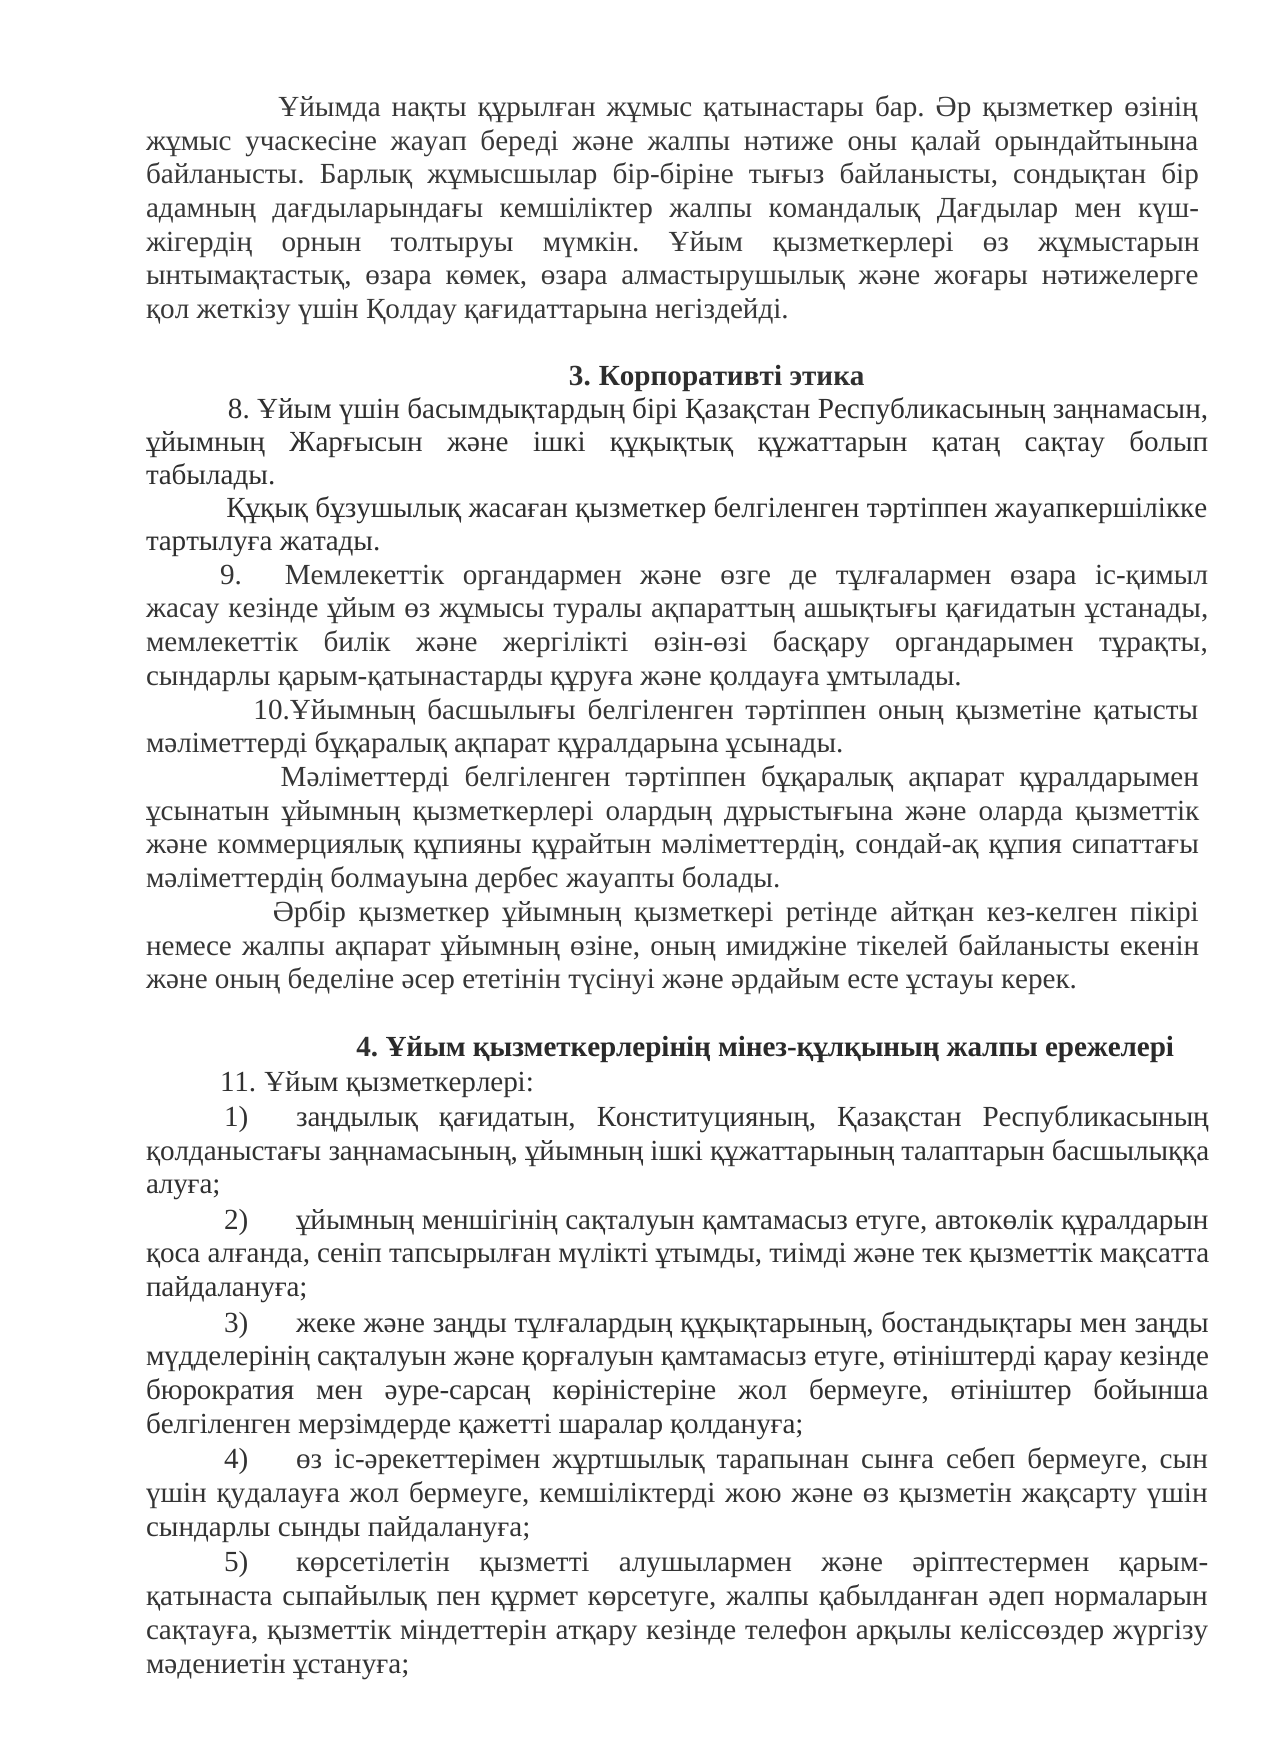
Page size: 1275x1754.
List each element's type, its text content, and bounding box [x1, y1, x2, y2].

list Ұйым қызметкерлері: [220, 1064, 1159, 1097]
text Құқық бұзушылық жасаған қызметкер белгіленген тәртіппен жауапкершілікке тартылуға жатады. [146, 491, 1209, 557]
text 8. Ұйым үшін басымдықтардың бірі Қазақстан Республикасының заңнамасын, ұйымның Жарғысын және ішкі құқықтық құжаттарын қатаң сақтау болып табылады. [146, 392, 1209, 491]
list ұйымның меншігінің сақталуын қамтамасыз етуге, автокөлік құралдарын қоса алғанда, сеніп тапсырылған мүлікті ұтымды, тиімді және тек қызметтік мақсатта пайдалануға; [146, 1202, 1209, 1303]
list өз іс-әрекеттерімен жұртшылық тарапынан сынға себеп бермеуге, сын үшін қудалауға жол бермеуге, кемшіліктерді жою және өз қызметін жақсарту үшін сындарлы сынды пайдалануға; [146, 1441, 1209, 1543]
text 10.Ұйымның басшылығы белгіленген тәртіппен оның қызметіне қатысты мәліметтерді бұқаралық ақпарат құралдарына ұсынады. [146, 692, 1200, 759]
text 3. Корпоративті этика [233, 358, 1200, 391]
list көрсетілетін қызметті алушылармен және әріптестермен қарым-қатынаста сыпайылық пен құрмет көрсетуге, жалпы қабылданған әдеп нормаларын сақтауға, қызметтік міндеттерін атқару кезінде телефон арқылы келіссөздер жүргізу мәдениетін ұстануға; [146, 1544, 1209, 1679]
text Ұйымда нақты құрылған жұмыс қатынастары бар. Әр қызметкер өзінің жұмыс учаскесіне жауап береді және жалпы нәтиже оны қалай орындайтынына байланысты. Барлық жұмысшылар бір-біріне тығыз байланысты, сондықтан бір адамның дағдыларындағы кемшіліктер жалпы командалық Дағдылар мен күш-жігердің орнын толтыруы мүмкін. Ұйым қызметкерлері өз жұмыстарын ынтымақтастық, өзара көмек, өзара алмастырушылық және жоғары нәтижелерге қол жеткізу үшін Қолдау қағидаттарына негіздейді. [146, 89, 1200, 324]
text 4. Ұйым қызметкерлерінің мінез-құлқының жалпы ережелері [356, 1029, 1200, 1062]
text Мәліметтерді белгіленген тәртіппен бұқаралық ақпарат құралдарымен ұсынатын ұйымның қызметкерлері олардың дұрыстығына және оларда қызметтік және коммерциялық құпияны құрайтын мәліметтердің, сондай-ақ құпия сипаттағы мәліметтердің болмауына дербес жауапты болады. [146, 759, 1200, 893]
text Әрбір қызметкер ұйымның қызметкері ретінде айтқан кез-келген пікірі немесе жалпы ақпарат ұйымның өзіне, оның имиджіне тікелей байланысты екенін және оның беделіне әсер ететінін түсінуі және әрдайым есте ұстауы керек. [146, 894, 1200, 995]
list Мемлекеттік органдармен және өзге де тұлғалармен өзара іс-қимыл жасау кезінде ұйым өз жұмысы туралы ақпараттың ашықтығы қағидатын ұстанады, мемлекеттік билік және жергілікті өзін-өзі басқару органдарымен тұрақты, сындарлы қарым-қатынастарды құруға және қолдауға ұмтылады. [146, 557, 1209, 691]
list заңдылық қағидатын, Конституцияның, Қазақстан Республикасының қолданыстағы заңнамасының, ұйымның ішкі құжаттарының талаптарын басшылыққа алуға; [146, 1099, 1209, 1200]
list жеке және заңды тұлғалардың құқықтарының, бостандықтары мен заңды мүдделерінің сақталуын және қорғалуын қамтамасыз етуге, өтініштерді қарау кезінде бюрократия мен әуре-сарсаң көріністеріне жол бермеуге, өтініштер бойынша белгіленген мерзімдерде қажетті шаралар қолдануға; [146, 1305, 1209, 1440]
